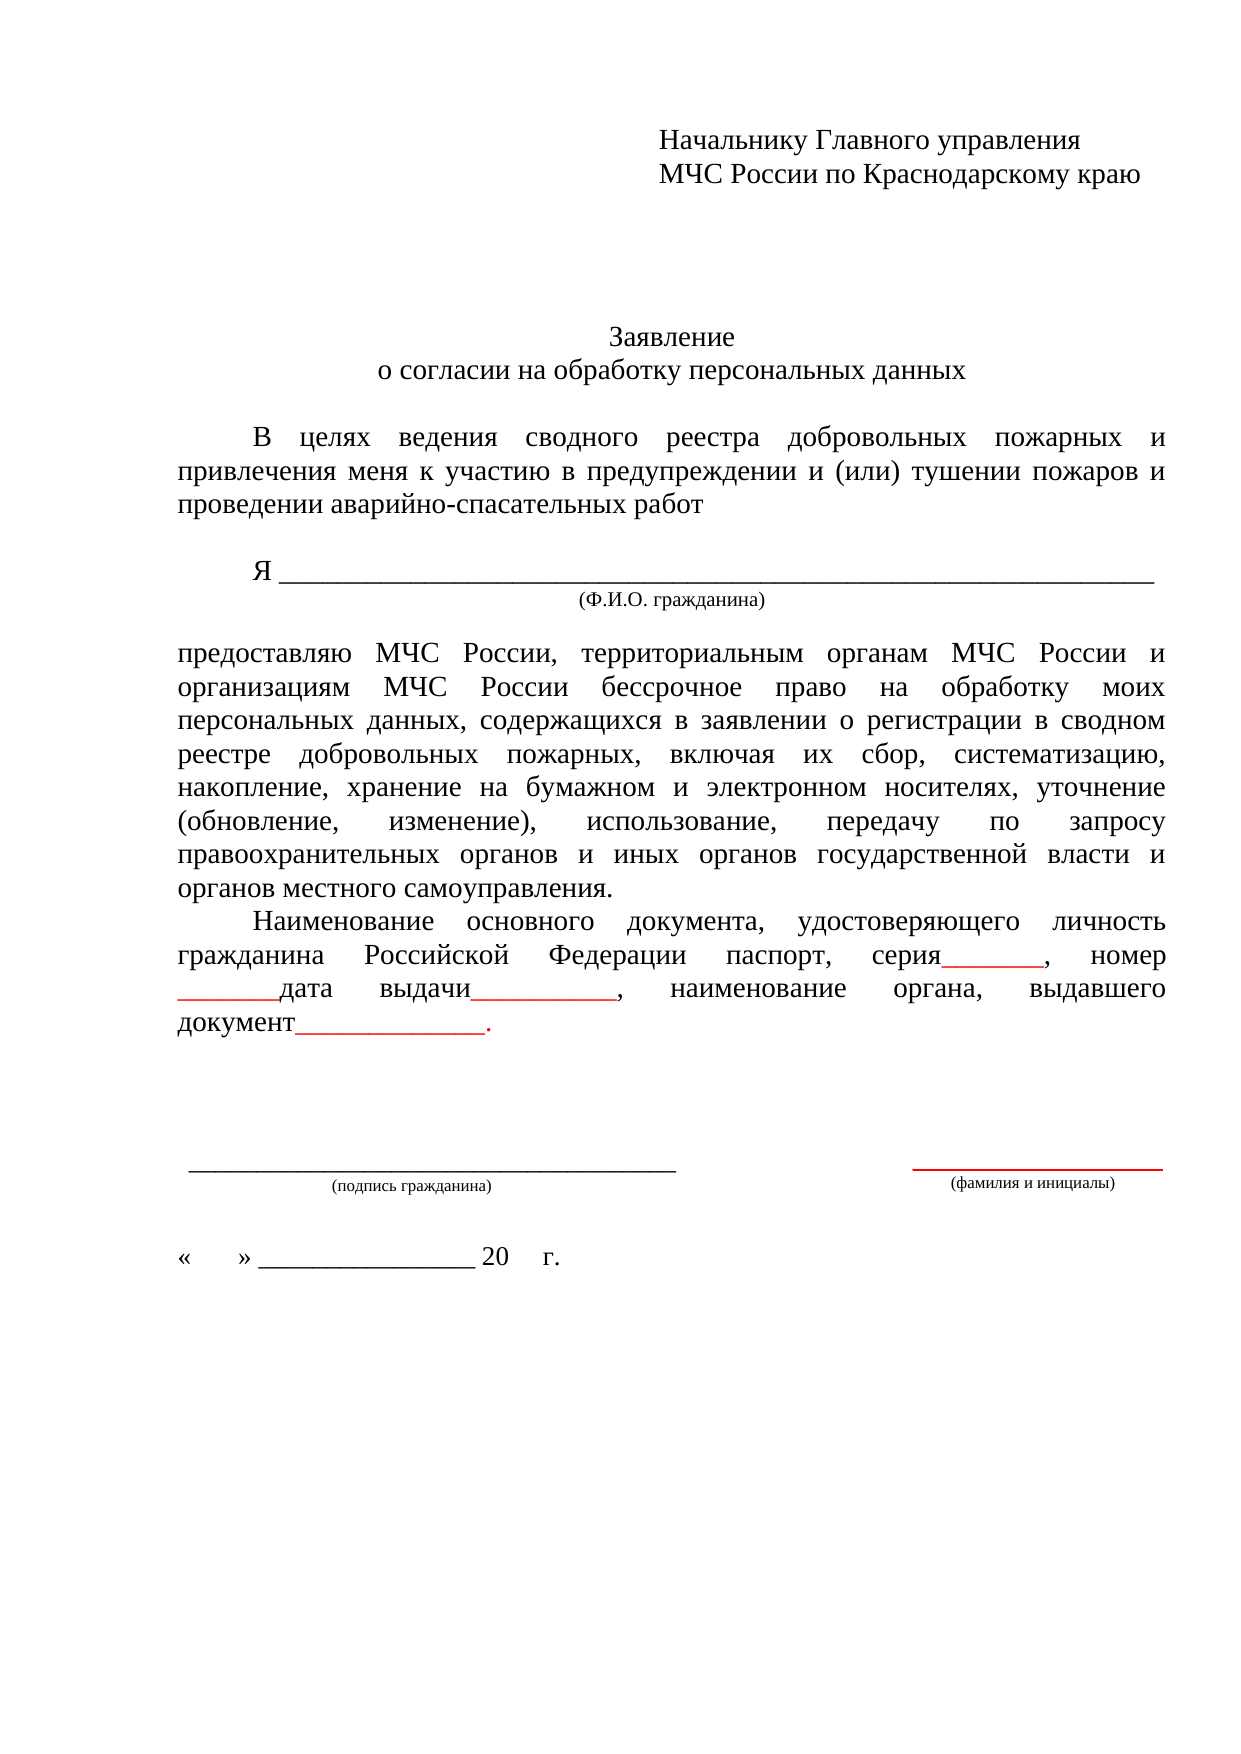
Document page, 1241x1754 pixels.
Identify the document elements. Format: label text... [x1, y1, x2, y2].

table_header ____________________________________ (подпись гражданина) [177, 1145, 863, 1209]
text « » ________________ 20 г. [177, 1240, 1167, 1271]
text МЧС России по Краснодарскому краю [177, 156, 1167, 189]
table_header ____________________ (фамилия и инициалы) [864, 1145, 1201, 1209]
text Я ____________________________________________________________ [177, 553, 1167, 587]
text Наименование основного документа, удостоверяющего личность гражданина Российской Федерации паспорт, серия_______, номер _______дата выдачи__________, наименование органа, выдавшего документ_____________. [177, 903, 1167, 1038]
text Заявление [177, 319, 1167, 352]
text (Ф.И.О. гражданина) [177, 587, 1167, 611]
text Начальнику Главного управления [177, 122, 1167, 156]
text предоставляю МЧС России, территориальным органам МЧС России и организациям МЧС России бессрочное право на обработку моих персональных данных, содержащихся в заявлении о регистрации в сводном реестре добровольных пожарных, включая их сбор, систематизацию, накопление, хранение на бумажном и электронном носителях, уточнение (обновление, изменение), использование, передачу по запросу правоохранительных органов и иных органов государственной власти и органов местного самоуправления. [177, 635, 1167, 903]
text о согласии на обработку персональных данных [177, 352, 1167, 386]
text В целях ведения сводного реестра добровольных пожарных и привлечения меня к участию в предупреждении и (или) тушении пожаров и проведении аварийно-спасательных работ [177, 419, 1167, 520]
